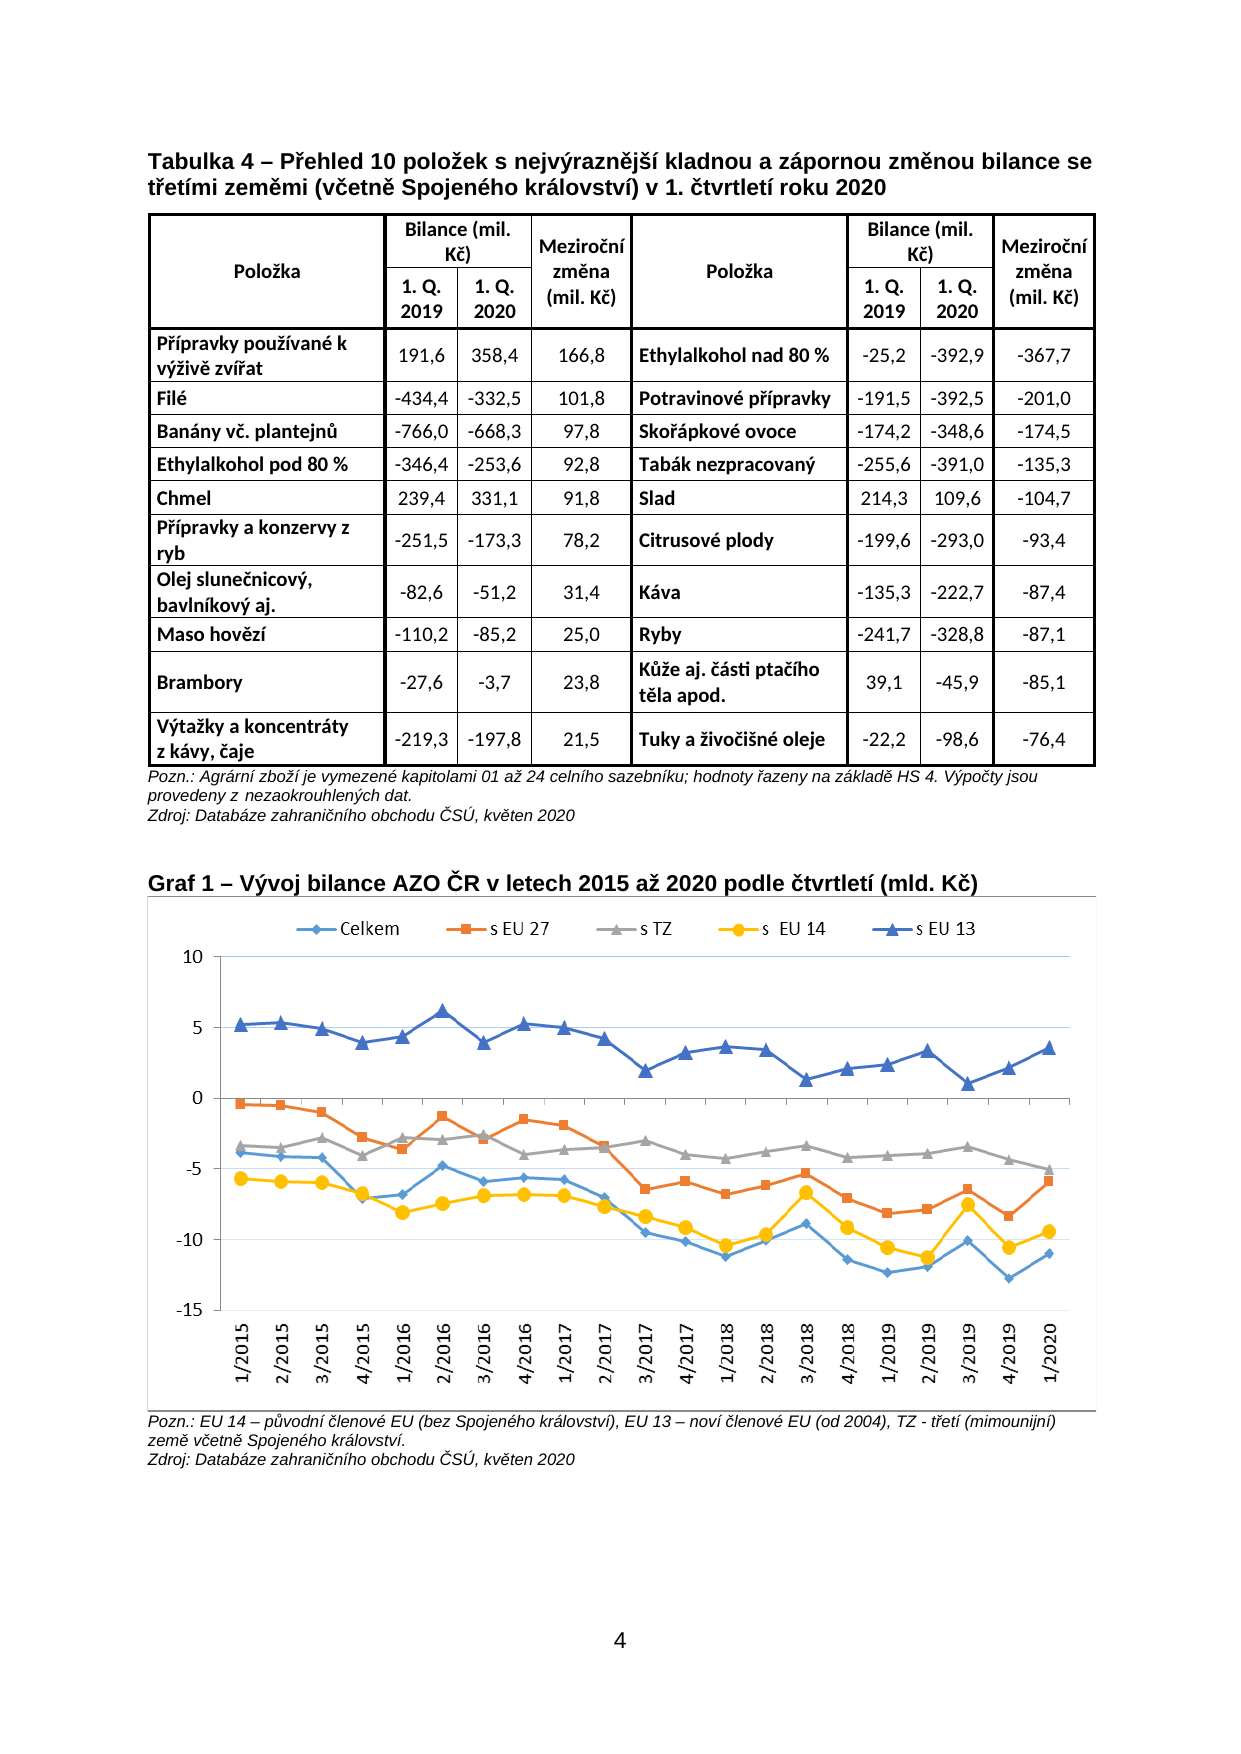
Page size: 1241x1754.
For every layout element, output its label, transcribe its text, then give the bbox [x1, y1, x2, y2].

table_cell -392,9 [921, 330, 992, 381]
table_cell -434,4 [387, 382, 457, 414]
table_cell -219,3 [387, 713, 457, 764]
table_cell -173,3 [458, 515, 531, 565]
text Pozn.: Agrární zboží je vymezené kapitolami 01 až 24 celního sazebníku; hodnoty řazeny na základě HS 4. Výpočty jsou provedeny z nezaokrouhlených dat. [148, 767, 1092, 805]
text Tabulka 4 – Přehled 10 položek s nejvýraznější kladnou a zápornou změnou bilance se třetími zeměmi (včetně Spojeného království) v 1. čtvrtletí roku 2020 [148, 148, 1092, 200]
table_cell 78,2 [532, 515, 630, 565]
table_cell -766,0 [387, 415, 457, 447]
text Zdroj: Databáze zahraničního obchodu ČSÚ, květen 2020 [148, 805, 1092, 824]
table_cell -255,6 [849, 448, 920, 480]
table_cell -87,1 [995, 618, 1093, 651]
table_cell -85,1 [995, 652, 1093, 712]
table_cell -25,2 [849, 330, 920, 381]
table_cell Chmel [151, 481, 383, 513]
table_cell 1. Q. 2019 [849, 268, 920, 327]
table_cell -104,7 [995, 481, 1093, 513]
table_cell Ryby [633, 618, 846, 651]
table_cell Výtažky a koncentráty z kávy, čaje [151, 713, 383, 764]
table_cell 109,6 [921, 481, 992, 513]
table_cell 23,8 [532, 652, 630, 712]
table_cell -191,5 [849, 382, 920, 414]
table_cell -76,4 [995, 713, 1093, 764]
text Graf 1 – Vývoj bilance AZO ČR v letech 2015 až 2020 podle čtvrtletí (mld. Kč) [148, 870, 1092, 896]
table_cell 97,8 [532, 415, 630, 447]
table_cell -222,7 [921, 566, 992, 617]
table_cell -110,2 [387, 618, 457, 651]
table_cell 21,5 [532, 713, 630, 764]
table_cell 25,0 [532, 618, 630, 651]
table_cell Maso hovězí [151, 618, 383, 651]
table_cell -391,0 [921, 448, 992, 480]
table_cell 1. Q. 2020 [458, 268, 531, 327]
table_cell Ethylalkohol pod 80 % [151, 448, 383, 480]
table_cell -174,5 [995, 415, 1093, 447]
table_cell 92,8 [532, 448, 630, 480]
table_cell -135,3 [849, 566, 920, 617]
table_cell -51,2 [458, 566, 531, 617]
table_cell -27,6 [387, 652, 457, 712]
table_cell -93,4 [995, 515, 1093, 565]
text Zdroj: Databáze zahraničního obchodu ČSÚ, květen 2020 [148, 1450, 1092, 1469]
table_cell Filé [151, 382, 383, 414]
table_cell 358,4 [458, 330, 531, 381]
table_cell 1. Q. 2020 [921, 268, 992, 327]
table_cell Přípravky používané k výživě zvířat [151, 330, 383, 381]
table_header Položka [151, 216, 383, 327]
table_cell -85,2 [458, 618, 531, 651]
table_cell -135,3 [995, 448, 1093, 480]
table_cell 101,8 [532, 382, 630, 414]
table_cell -98,6 [921, 713, 992, 764]
table_cell Ethylalkohol nad 80 % [633, 330, 846, 381]
picture [147, 896, 1097, 1412]
table_cell -3,7 [458, 652, 531, 712]
table_cell -87,4 [995, 566, 1093, 617]
table_cell Brambory [151, 652, 383, 712]
table_header Meziroční změna (mil. Kč) [532, 216, 630, 327]
table_cell -328,8 [921, 618, 992, 651]
table_cell Káva [633, 566, 846, 617]
table_cell -253,6 [458, 448, 531, 480]
table_cell Citrusové plody [633, 515, 846, 565]
table_cell 166,8 [532, 330, 630, 381]
table_cell -201,0 [995, 382, 1093, 414]
table_header Bilance (mil. Kč) [387, 216, 531, 267]
table_cell Tabák nezpracovaný [633, 448, 846, 480]
table_cell -293,0 [921, 515, 992, 565]
table_cell -332,5 [458, 382, 531, 414]
table_cell -392,5 [921, 382, 992, 414]
table_cell 331,1 [458, 481, 531, 513]
table_cell 191,6 [387, 330, 457, 381]
table_cell -241,7 [849, 618, 920, 651]
table_cell -197,8 [458, 713, 531, 764]
table_header Meziroční změna (mil. Kč) [995, 216, 1093, 327]
table_cell Potravinové přípravky [633, 382, 846, 414]
table_cell 31,4 [532, 566, 630, 617]
table_header Bilance (mil. Kč) [849, 216, 992, 267]
table_cell Slad [633, 481, 846, 513]
table_cell Banány vč. plantejnů [151, 415, 383, 447]
table_cell Skořápkové ovoce [633, 415, 846, 447]
table_cell 39,1 [849, 652, 920, 712]
table_cell Kůže aj. části ptačího těla apod. [633, 652, 846, 712]
table_cell -174,2 [849, 415, 920, 447]
table_cell Olej slunečnicový, bavlníkový aj. [151, 566, 383, 617]
table_cell -82,6 [387, 566, 457, 617]
table_header Položka [633, 216, 846, 327]
table_cell Tuky a živočišné oleje [633, 713, 846, 764]
table_cell -346,4 [387, 448, 457, 480]
table_cell -199,6 [849, 515, 920, 565]
table_cell Přípravky a konzervy z ryb [151, 515, 383, 565]
table_cell -22,2 [849, 713, 920, 764]
table_cell 1. Q. 2019 [387, 268, 457, 327]
table_cell -45,9 [921, 652, 992, 712]
table_cell -348,6 [921, 415, 992, 447]
text Pozn.: EU 14 – původní členové EU (bez Spojeného království), EU 13 – noví členové EU (od 2004), TZ - třetí (mimounijní) země včetně Spojeného království. [148, 1412, 1092, 1450]
table_cell 239,4 [387, 481, 457, 513]
table_cell -668,3 [458, 415, 531, 447]
table_cell -251,5 [387, 515, 457, 565]
table_cell -367,7 [995, 330, 1093, 381]
table_cell 91,8 [532, 481, 630, 513]
table_cell 214,3 [849, 481, 920, 513]
